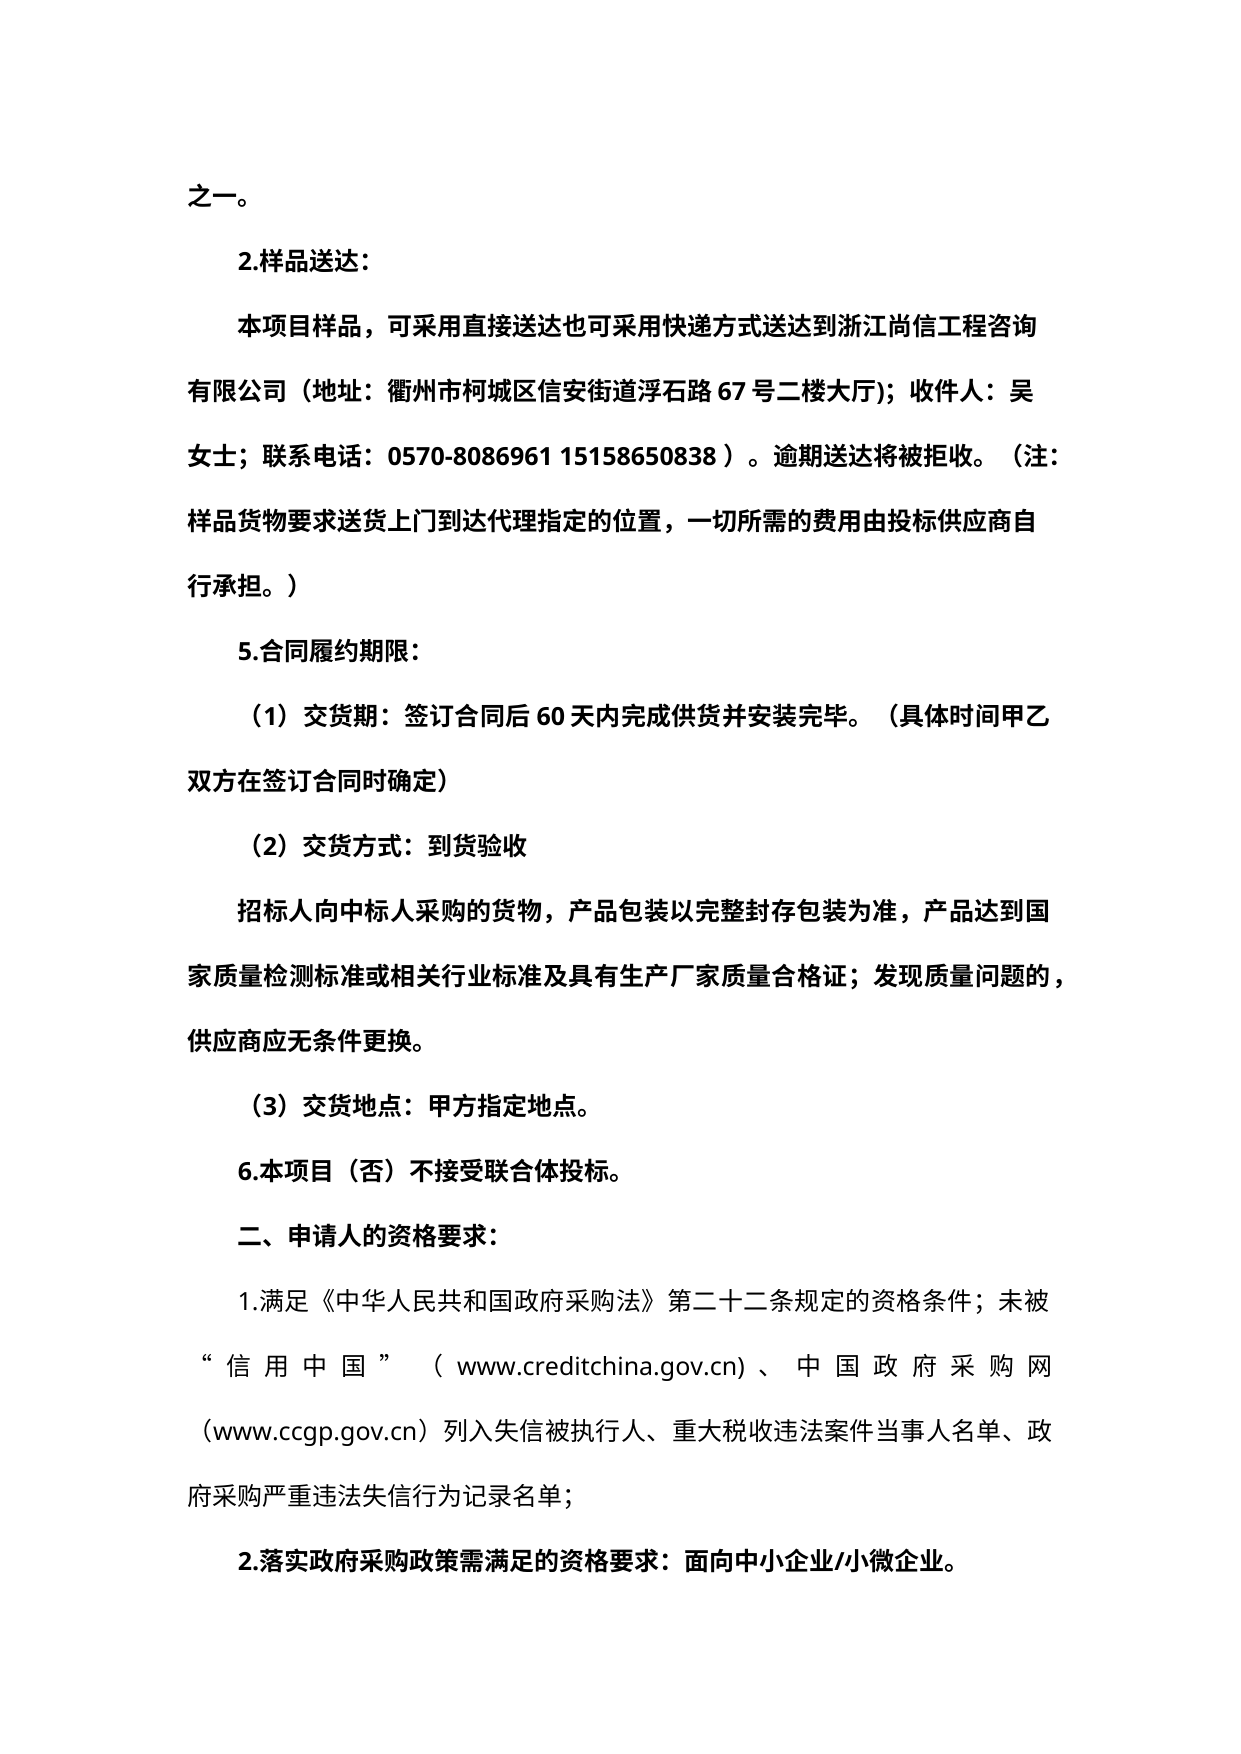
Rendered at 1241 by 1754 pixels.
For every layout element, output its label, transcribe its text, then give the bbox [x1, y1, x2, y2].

text 2.落实政府采购政策需满足的资格要求：面向中小企业/小微企业。 [187, 1527, 1053, 1592]
text 1.满足《中华人民共和国政府采购法》第二十二条规定的资格条件；未被“信用中国”（www.creditchina.gov.cn)、中国政府采购网（www.ccgp.gov.cn）列入失信被执行人、重大税收违法案件当事人名单、政府采购严重违法失信行为记录名单； [187, 1267, 1053, 1527]
text 5.合同履约期限： [187, 617, 1053, 682]
text （1）交货期：签订合同后60天内完成供货并安装完毕。（具体时间甲乙双方在签订合同时确定） [187, 682, 1053, 812]
text 6.本项目（否）不接受联合体投标。 [187, 1137, 1053, 1202]
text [187, 162, 1053, 227]
text 二、申请人的资格要求： [187, 1202, 1053, 1267]
text （3）交货地点：甲方指定地点。 [187, 1072, 1053, 1137]
text （2）交货方式：到货验收 [187, 812, 1053, 877]
text 本项目样品，可采用直接送达也可采用快递方式送达到浙江尚信工程咨询有限公司（地址：衢州市柯城区信安街道浮石路67号二楼大厅)；收件人：吴女士；联系电话：0570-8086961 15158650838 ）。逾期送达将被拒收。（注：样品货物要求送货上门到达代理指定的位置，一切所需的费用由投标供应商自行承担。） [187, 292, 1053, 617]
text 招标人向中标人采购的货物，产品包装以完整封存包装为准，产品达到国家质量检测标准或相关行业标准及具有生产厂家质量合格证；发现质量问题的，供应商应无条件更换。 [187, 877, 1053, 1072]
text 2.样品送达： [187, 227, 1053, 292]
